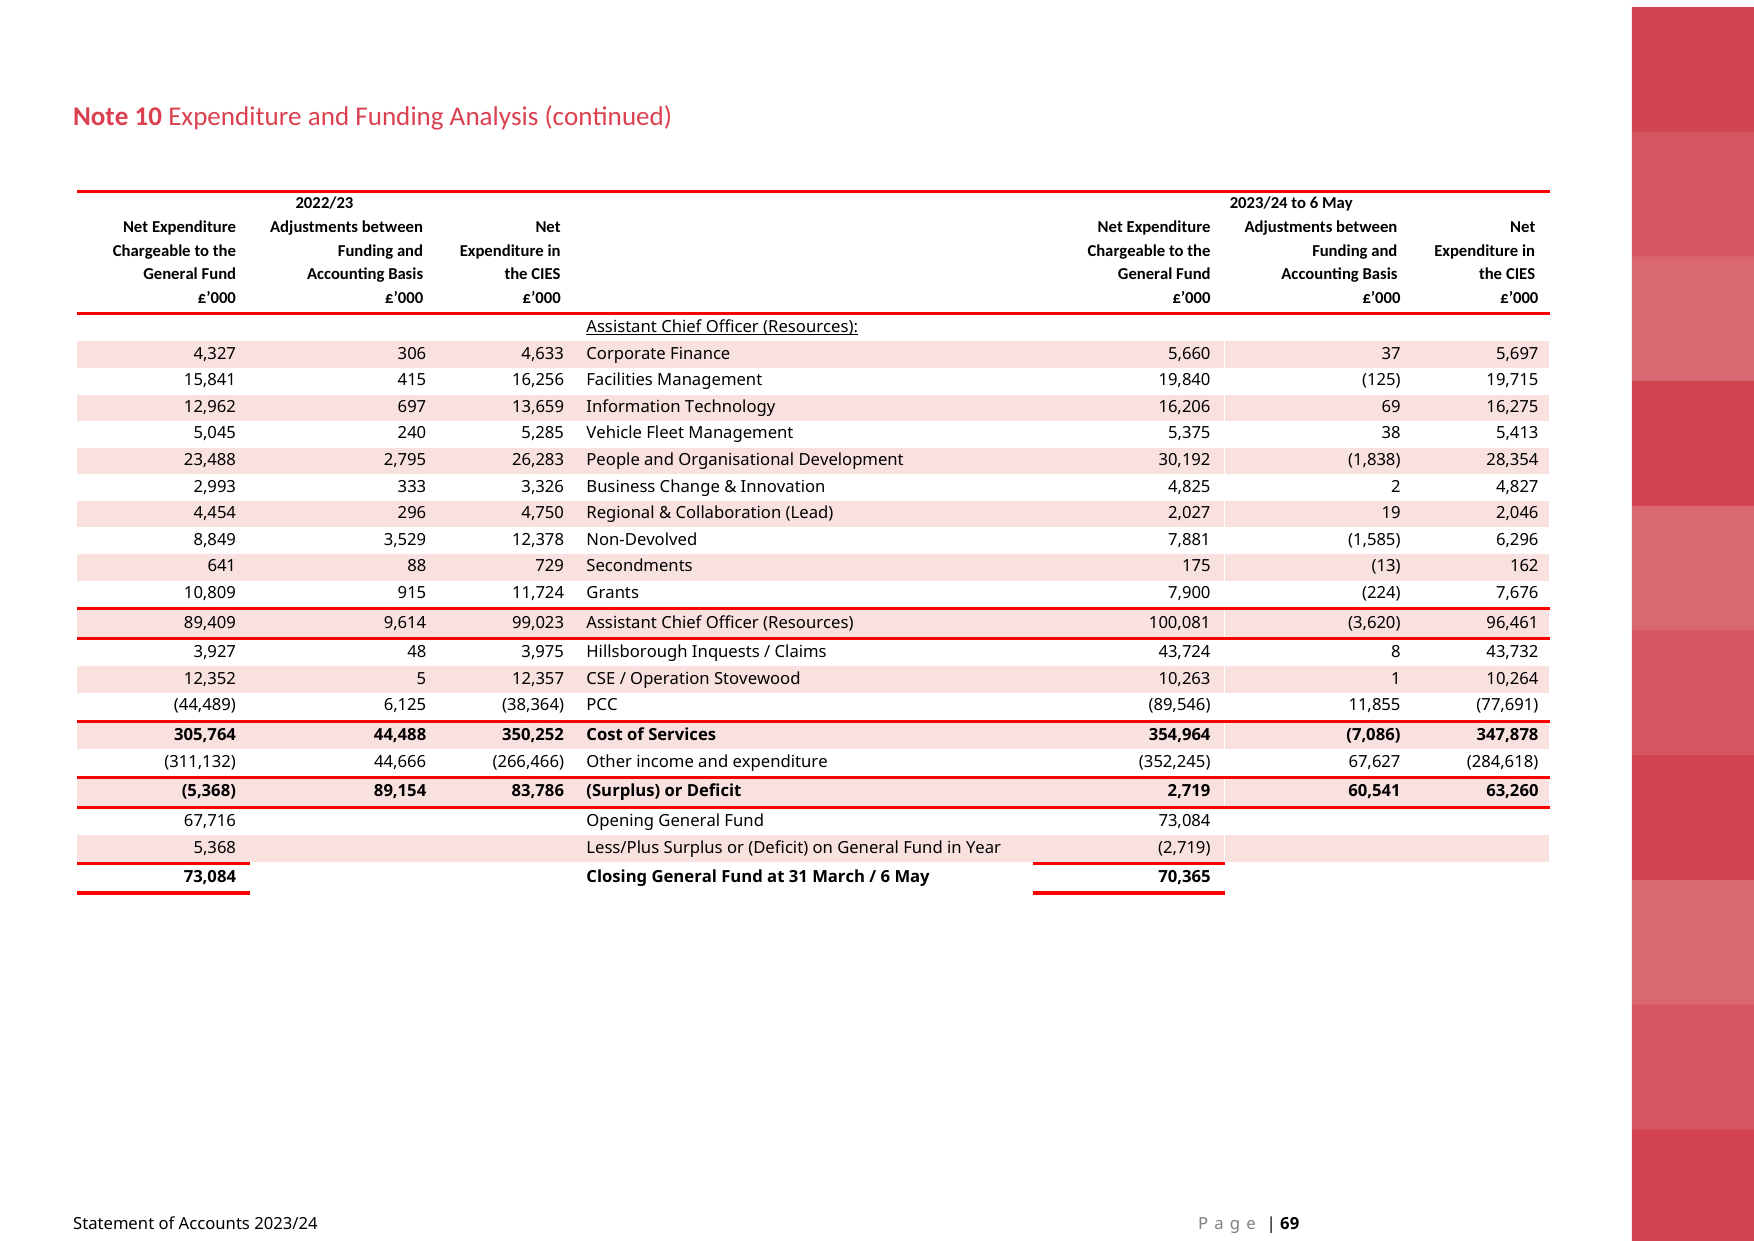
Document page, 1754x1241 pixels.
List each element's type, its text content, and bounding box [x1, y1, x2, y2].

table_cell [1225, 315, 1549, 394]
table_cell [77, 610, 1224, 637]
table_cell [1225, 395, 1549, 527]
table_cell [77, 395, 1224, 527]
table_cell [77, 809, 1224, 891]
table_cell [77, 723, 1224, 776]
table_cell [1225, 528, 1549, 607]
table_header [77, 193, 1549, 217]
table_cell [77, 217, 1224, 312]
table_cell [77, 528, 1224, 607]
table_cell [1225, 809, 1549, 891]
text Note 10 Expenditure and Funding Analysis (continued) [73, 99, 1626, 132]
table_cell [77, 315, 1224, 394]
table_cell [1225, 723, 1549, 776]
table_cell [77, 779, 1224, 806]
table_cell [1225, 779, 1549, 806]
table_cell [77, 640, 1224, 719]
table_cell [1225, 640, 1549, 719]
picture [1631, 7, 1754, 1241]
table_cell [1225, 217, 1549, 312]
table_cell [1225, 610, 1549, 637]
